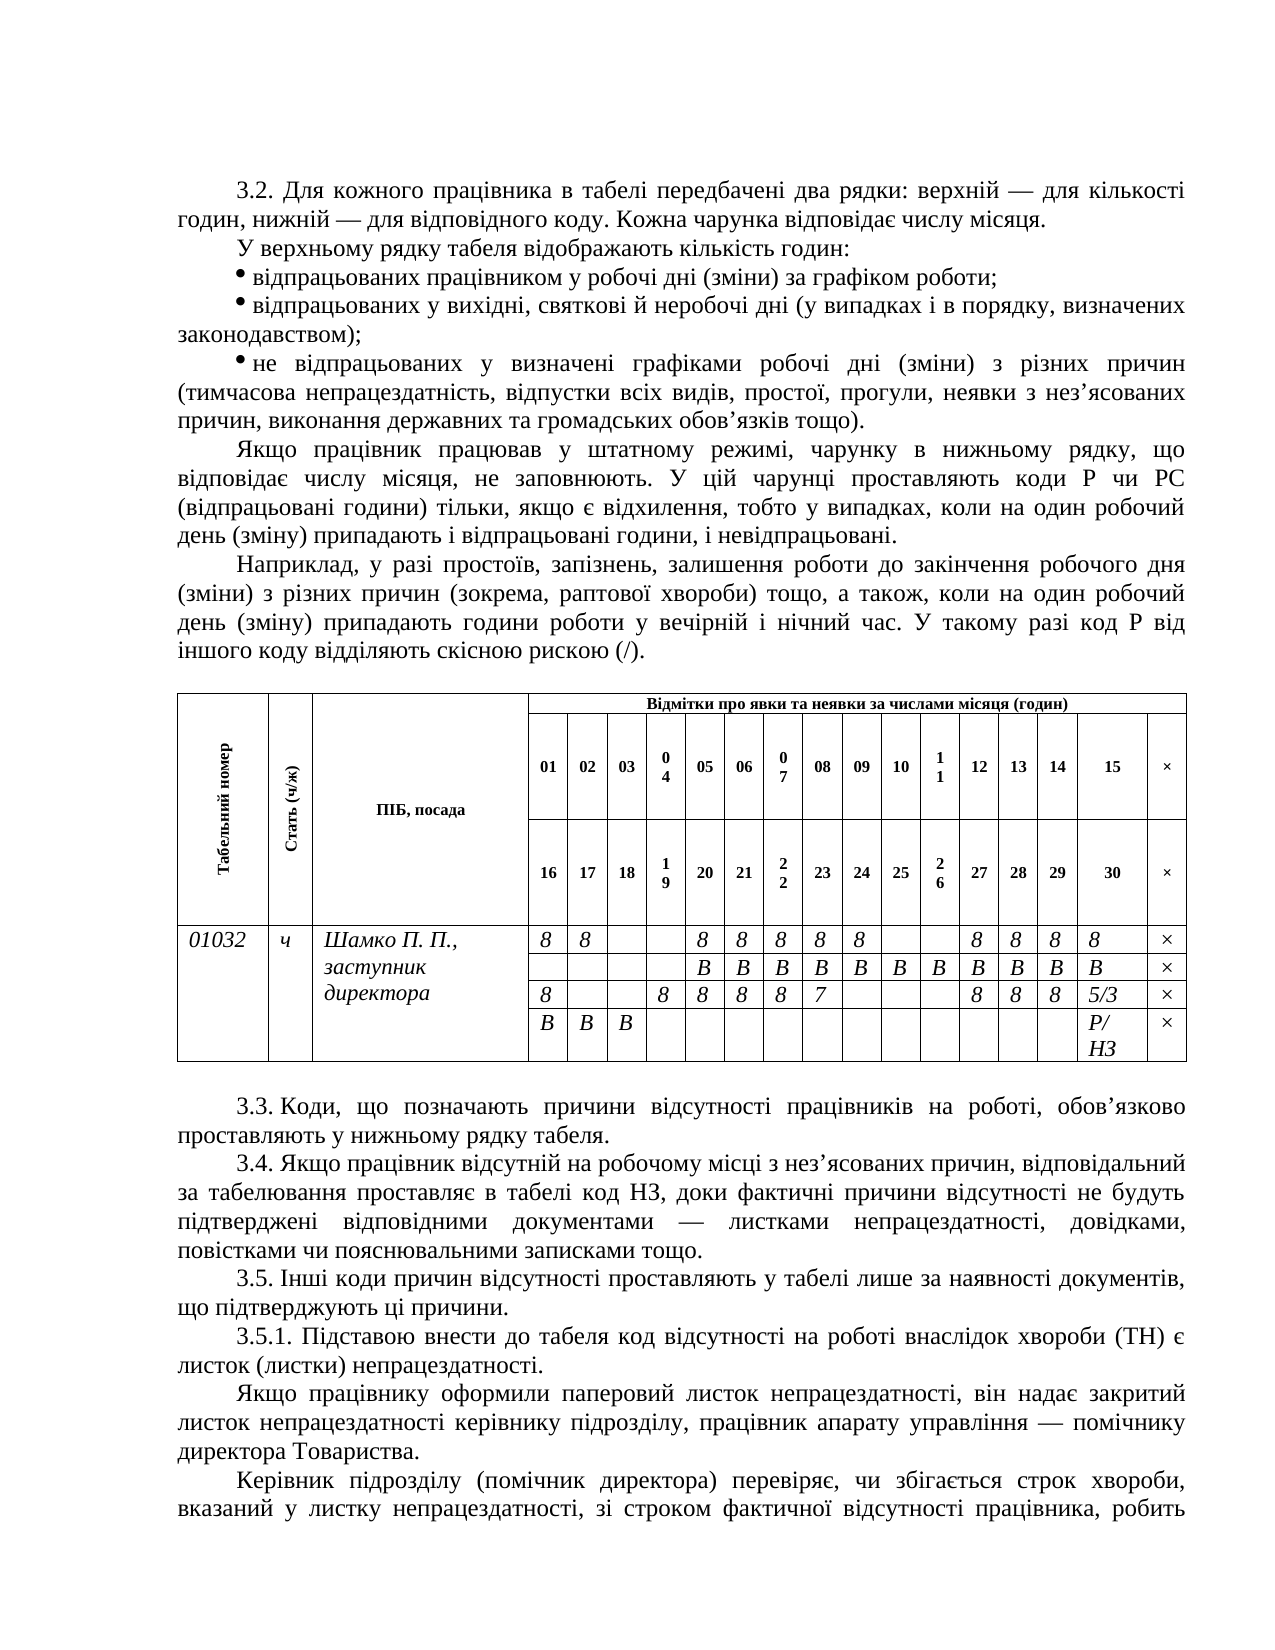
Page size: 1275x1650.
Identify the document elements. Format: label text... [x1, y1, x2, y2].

table_cell 27 [960, 820, 998, 925]
table_cell 8 [1078, 926, 1147, 953]
table_cell В [568, 1009, 607, 1061]
table_header Стать (ч/ж) [269, 694, 312, 925]
table_cell 8 [960, 981, 998, 1007]
table_cell 26 [921, 820, 959, 925]
table_cell В [686, 954, 724, 980]
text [177, 1465, 1186, 1522]
text Наприклад, у разі простоїв, запізнень, залишення роботи до закінчення робочого дня (зміни) з різних причин (зокрема, раптової хвороби) тощо, а також, коли на один робочий день (зміну) припадають години роботи у вечірній і нічний час. У такому разі код Р від іншого коду відділяють скісною рискою (/). [177, 549, 1186, 664]
table_cell В [1038, 954, 1077, 980]
table_cell × [1148, 820, 1186, 925]
table_cell 7 [803, 981, 842, 1007]
table_cell 06 [725, 714, 763, 819]
text У верхньому рядку табеля відображають кількість годин: [177, 233, 1186, 262]
table_cell 16 [529, 820, 567, 925]
table_cell 8 [764, 981, 802, 1007]
table_cell 24 [843, 820, 881, 925]
table_cell 30 [1078, 820, 1147, 925]
text Якщо працівнику оформили паперовий листок непрацездатності, він надає закритий листок непрацездатності керівнику підрозділу, працівник апарату управління — помічнику директора Товариства. [177, 1378, 1186, 1465]
table_cell [608, 981, 646, 1007]
table_cell [608, 954, 646, 980]
table_header ПІБ, посада [313, 694, 528, 925]
table_cell 08 [803, 714, 842, 819]
table_cell 5/3 [1078, 981, 1147, 1007]
table_cell 8 [686, 981, 724, 1007]
table_cell [882, 1009, 920, 1061]
table_cell [921, 926, 959, 953]
table_cell В [1078, 954, 1147, 980]
table_cell 04 [647, 714, 685, 819]
table_cell Шамко П. П., заступник директора [313, 926, 528, 1061]
table_cell × [1148, 926, 1186, 953]
table_cell В [882, 954, 920, 980]
table_cell В [999, 954, 1037, 980]
table_cell 23 [803, 820, 842, 925]
table_cell [882, 926, 920, 953]
table_cell [529, 954, 567, 980]
table_cell 03 [608, 714, 646, 819]
table_cell [803, 1009, 842, 1061]
table_cell [647, 926, 685, 953]
table_cell 8 [529, 926, 567, 953]
table_cell 14 [1038, 714, 1077, 819]
list відпрацьованих у вихідні, святкові й неробочі дні (у випадках і в порядку, визначених законодавством); [177, 291, 1186, 348]
table_cell [608, 926, 646, 953]
table_cell [686, 1009, 724, 1061]
text 3.5. Інші коди причин відсутності проставляють у табелі лише за наявності документів, що підтверджують ці причини. [177, 1263, 1186, 1321]
table_cell В [803, 954, 842, 980]
table_cell 29 [1038, 820, 1077, 925]
text 3.2. Для кожного працівника в табелі передбачені два рядки: верхній — для кількості годин, нижній — для відповідного коду. Кожна чарунка відповідає числу місяця. [177, 176, 1186, 233]
table_cell 8 [1038, 926, 1077, 953]
table_cell [999, 1009, 1037, 1061]
table_cell [764, 1009, 802, 1061]
table_cell 01032 [178, 926, 268, 1061]
table_cell 18 [608, 820, 646, 925]
table_cell 8 [529, 981, 567, 1007]
table_cell 07 [764, 714, 802, 819]
table_cell 28 [999, 820, 1037, 925]
table_cell [843, 1009, 881, 1061]
table_cell 8 [999, 926, 1037, 953]
table_cell В [764, 954, 802, 980]
table_header Табельний номер [178, 694, 268, 925]
text 3.5.1. Підставою внести до табеля код відсутності на роботі внаслідок хвороби (ТН) є листок (листки) непрацездатності. [177, 1321, 1186, 1378]
table_cell [882, 981, 920, 1007]
table_cell [647, 954, 685, 980]
table_cell 25 [882, 820, 920, 925]
table_cell В [529, 1009, 567, 1061]
table_cell В [725, 954, 763, 980]
table_cell [960, 1009, 998, 1061]
table_cell [1038, 1009, 1077, 1061]
table_cell 8 [568, 926, 607, 953]
table_cell 01 [529, 714, 567, 819]
table_cell [647, 1009, 685, 1061]
table_cell 8 [725, 981, 763, 1007]
table_cell [921, 1009, 959, 1061]
table_cell 8 [725, 926, 763, 953]
table_cell В [843, 954, 881, 980]
table_cell × [1148, 954, 1186, 980]
table_cell [843, 981, 881, 1007]
table_cell В [921, 954, 959, 980]
list відпрацьованих працівником у робочі дні (зміни) за графіком роботи; [177, 262, 1186, 291]
table_cell 8 [1038, 981, 1077, 1007]
table_cell ч [269, 926, 312, 1061]
table_cell Р/НЗ [1078, 1009, 1147, 1061]
table_cell 17 [568, 820, 607, 925]
table_cell В [608, 1009, 646, 1061]
table_cell 09 [843, 714, 881, 819]
table_cell 22 [764, 820, 802, 925]
table_cell [568, 981, 607, 1007]
table_cell 20 [686, 820, 724, 925]
table_cell × [1148, 1009, 1186, 1061]
table_cell × [1148, 981, 1186, 1007]
table_cell 8 [686, 926, 724, 953]
table_cell × [1148, 714, 1186, 819]
list не відпрацьованих у визначені графіками робочі дні (зміни) з різних причин (тимчасова непрацездатність, відпустки всіх видів, простої, прогули, неявки з нез’ясованих причин, виконання державних та громадських обов’язків тощо). [177, 348, 1186, 434]
table_cell 11 [921, 714, 959, 819]
table_cell [921, 981, 959, 1007]
table_cell [725, 1009, 763, 1061]
table_cell 8 [647, 981, 685, 1007]
table_cell 8 [999, 981, 1037, 1007]
table_cell В [960, 954, 998, 980]
table_cell 8 [843, 926, 881, 953]
table_cell 8 [764, 926, 802, 953]
table_cell 02 [568, 714, 607, 819]
table_header Відмітки про явки та неявки за числами місяця (годин) [529, 694, 1186, 713]
table_cell 13 [999, 714, 1037, 819]
table_cell 10 [882, 714, 920, 819]
text 3.3. Коди, що позначають причини відсутності працівників на роботі, обов’язково проставляють у нижньому рядку табеля. [177, 1091, 1186, 1148]
text Якщо працівник працював у штатному режимі, чарунку в нижньому рядку, що відповідає числу місяця, не заповнюють. У цій чарунці проставляють коди Р чи РС (відпрацьовані години) тільки, якщо є відхилення, тобто у випадках, коли на один робочий день (зміну) припадають і відпрацьовані години, і невідпрацьовані. [177, 434, 1186, 549]
text 3.4. Якщо працівник відсутній на робочому місці з нез’ясованих причин, відповідальний за табелювання проставляє в табелі код НЗ, доки фактичні причини відсутності не будуть підтверджені відповідними документами — листками непрацездатності, довідками, повістками чи пояснювальними записками тощо. [177, 1148, 1186, 1263]
table_cell 05 [686, 714, 724, 819]
table_cell 19 [647, 820, 685, 925]
table_cell [568, 954, 607, 980]
table_cell 12 [960, 714, 998, 819]
table_cell 15 [1078, 714, 1147, 819]
table_cell 8 [960, 926, 998, 953]
table_cell 8 [803, 926, 842, 953]
table_cell 21 [725, 820, 763, 925]
